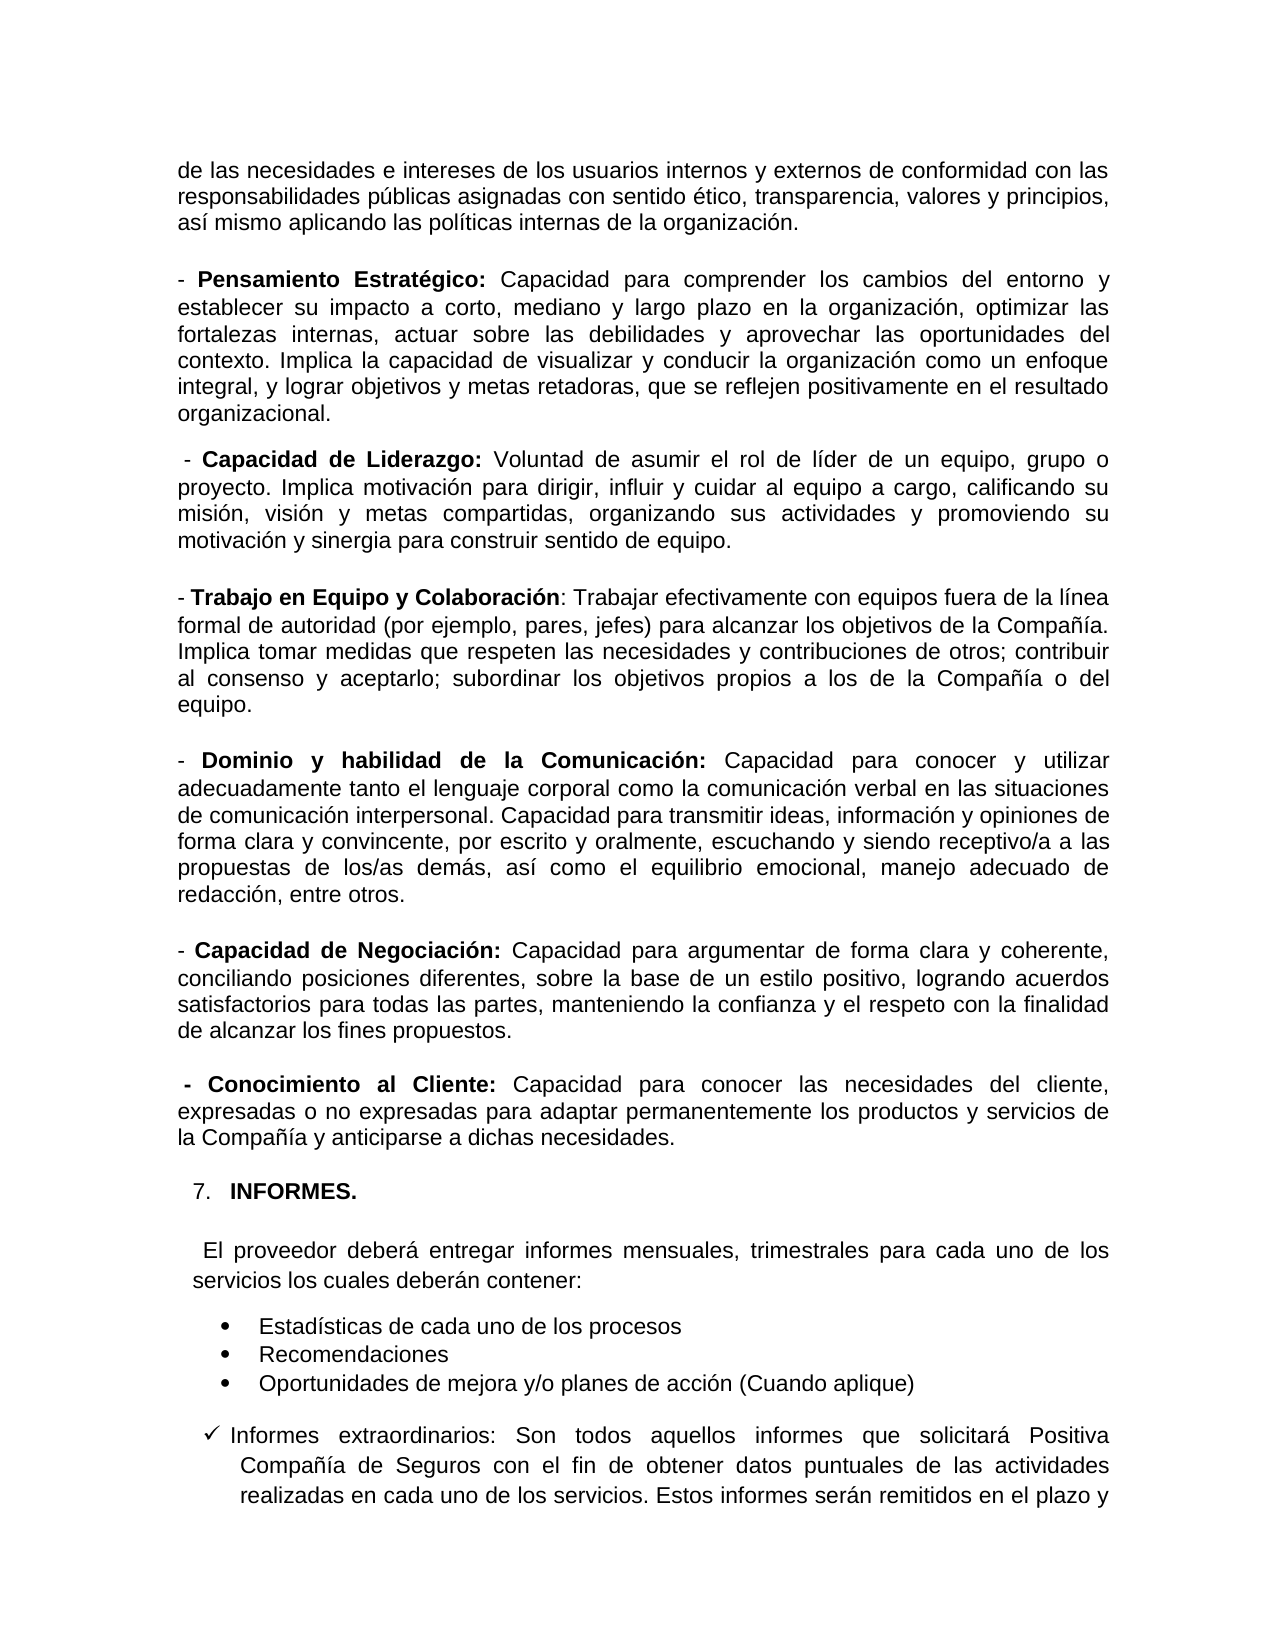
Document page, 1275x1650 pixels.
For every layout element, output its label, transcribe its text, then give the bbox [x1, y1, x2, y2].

list Recomendaciones [221, 1341, 1110, 1368]
list Dominio y habilidad de la Comunicación: Capacidad para conocer y utilizar adecuadamente tanto el lenguaje corporal como la comunicación verbal en las situaciones de comunicación interpersonal. Capacidad para transmitir ideas, información y opiniones de forma clara y convincente, por escrito y oralmente, escuchando y siendo receptivo/a a las propuestas de los/as demás, así como el equilibrio emocional, manejo adecuado de redacción, entre otros. [177, 744, 1110, 907]
list Pensamiento Estratégico: Capacidad para comprender los cambios del entorno y establecer su impacto a corto, mediano y largo plazo en la organización, optimizar las fortalezas internas, actuar sobre las debilidades y aprovechar las oportunidades del contexto. Implica la capacidad de visualizar y conducir la organización como un enfoque integral, y lograr objetivos y metas retadoras, que se reflejen positivamente en el resultado organizacional. [177, 263, 1110, 426]
list Trabajo en Equipo y Colaboración: Trabajar efectivamente con equipos fuera de la línea formal de autoridad (por ejemplo, pares, jefes) para alcanzar los objetivos de la Compañía. Implica tomar medidas que respeten las necesidades y contribuciones de otros; contribuir al consenso y aceptarlo; subordinar los objetivos propios a los de la Compañía o del equipo. [177, 581, 1110, 717]
list Estadísticas de cada uno de los procesos [221, 1313, 1110, 1339]
text El proveedor deberá entregar informes mensuales, trimestrales para cada uno de los servicios los cuales deberán contener: [192, 1237, 1110, 1293]
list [202, 1422, 1110, 1508]
list Capacidad de Negociación: Capacidad para argumentar de forma clara y coherente, conciliando posiciones diferentes, sobre la base de un estilo positivo, logrando acuerdos satisfactorios para todas las partes, manteniendo la confianza y el respeto con la finalidad de alcanzar los fines propuestos. [177, 933, 1110, 1044]
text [177, 157, 1110, 236]
list INFORMES. [192, 1178, 1018, 1204]
list Oportunidades de mejora y/o planes de acción (Cuando aplique) [221, 1369, 1110, 1396]
text - Conocimiento al Cliente: Capacidad para conocer las necesidades del cliente, expresadas o no expresadas para adaptar permanentemente los productos y servicios de la Compañía y anticiparse a dichas necesidades. [177, 1071, 1110, 1151]
list Capacidad de Liderazgo: Voluntad de asumir el rol de líder de un equipo, grupo o proyecto. Implica motivación para dirigir, influir y cuidar al equipo a cargo, calificando su misión, visión y metas compartidas, organizando sus actividades y promoviendo su motivación y sinergia para construir sentido de equipo. [177, 443, 1110, 553]
